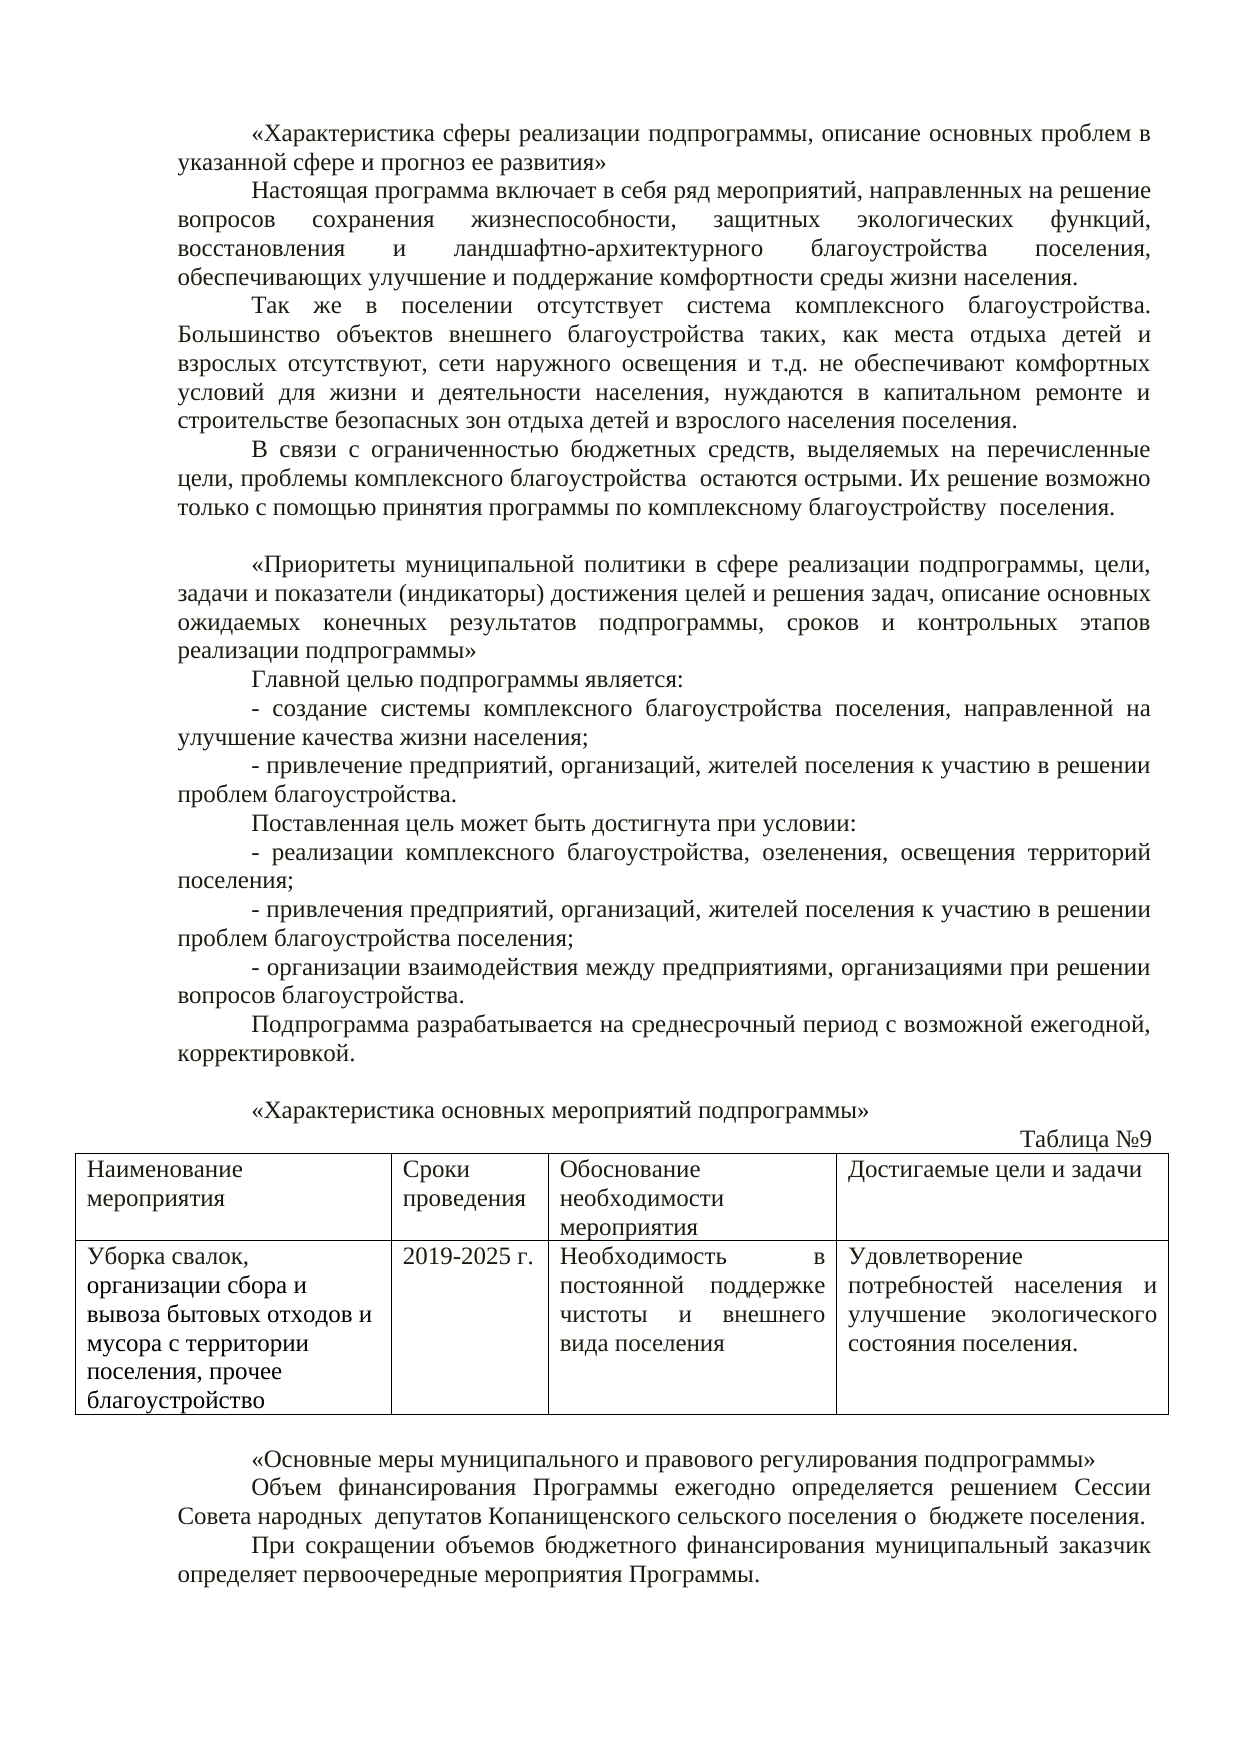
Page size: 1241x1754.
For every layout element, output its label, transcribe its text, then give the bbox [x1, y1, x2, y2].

text Подпрограмма разрабатывается на среднесрочный период с возможной ежегодной, корректировкой. [177, 1009, 1152, 1067]
text При сокращении объемов бюджетного финансирования муниципальный заказчик определяет первоочередные мероприятия Программы. [177, 1530, 1152, 1587]
text Объем финансирования Программы ежегодно определяется решением Сессии Совета народных депутатов Копанищенского сельского поселения о бюджете поселения. [177, 1472, 1152, 1530]
text Таблица №9 [177, 1124, 1152, 1153]
table_header Обоснование необходимости мероприятия [549, 1154, 836, 1240]
text - организации взаимодействия между предприятиями, организациями при решении вопросов благоустройства. [177, 952, 1152, 1009]
text В связи с ограниченностью бюджетных средств, выделяемых на перечисленные цели, проблемы комплексного благоустройства остаются острыми. Их решение возможно только с помощью принятия программы по комплексному благоустройству поселения. [177, 434, 1152, 521]
text Настоящая программа включает в себя ряд мероприятий, направленных на решение вопросов сохранения жизнеспособности, защитных экологических функций, восстановления и ландшафтно-архитектурного благоустройства поселения, обеспечивающих улучшение и поддержание комфортности среды жизни населения. [177, 176, 1152, 291]
text «Основные меры муниципального и правового регулирования подпрограммы» [177, 1444, 1152, 1472]
table_cell Необходимость в постоянной поддержке чистоты и внешнего вида поселения [549, 1241, 836, 1414]
text «Характеристика сферы реализации подпрограммы, описание основных проблем в указанной сфере и прогноз ее развития» [177, 118, 1152, 176]
table_header Наименование мероприятия [76, 1154, 391, 1240]
text - реализации комплексного благоустройства, озеленения, освещения территорий поселения; [177, 837, 1152, 894]
table_header Сроки проведения [392, 1154, 548, 1240]
text Так же в поселении отсутствует система комплексного благоустройства. Большинство объектов внешнего благоустройства таких, как места отдыха детей и взрослых отсутствуют, сети наружного освещения и т.д. не обеспечивают комфортных условий для жизни и деятельности населения, нуждаются в капитальном ремонте и строительстве безопасных зон отдыха детей и взрослого населения поселения. [177, 291, 1152, 434]
text - привлечения предприятий, организаций, жителей поселения к участию в решении проблем благоустройства поселения; [177, 894, 1152, 952]
table_header Достигаемые цели и задачи [837, 1154, 1168, 1240]
text Главной целью подпрограммы является: [177, 664, 1152, 693]
text - привлечение предприятий, организаций, жителей поселения к участию в решении проблем благоустройства. [177, 751, 1152, 808]
text «Характеристика основных мероприятий подпрограммы» [177, 1096, 1152, 1124]
text «Приоритеты муниципальной политики в сфере реализации подпрограммы, цели, задачи и показатели (индикаторы) достижения целей и решения задач, описание основных ожидаемых конечных результатов подпрограммы, сроков и контрольных этапов реализации подпрограммы» [177, 549, 1152, 664]
text Поставленная цель может быть достигнута при условии: [177, 808, 1152, 837]
table_cell Удовлетворение потребностей населения и улучшение экологического состояния поселения. [837, 1241, 1168, 1414]
table_cell 2019-2025 г. [392, 1241, 548, 1414]
table_cell Уборка свалок, организации сбора и вывоза бытовых отходов и мусора с территории поселения, прочее благоустройство [76, 1241, 391, 1414]
text - создание системы комплексного благоустройства поселения, направленной на улучшение качества жизни населения; [177, 693, 1152, 751]
